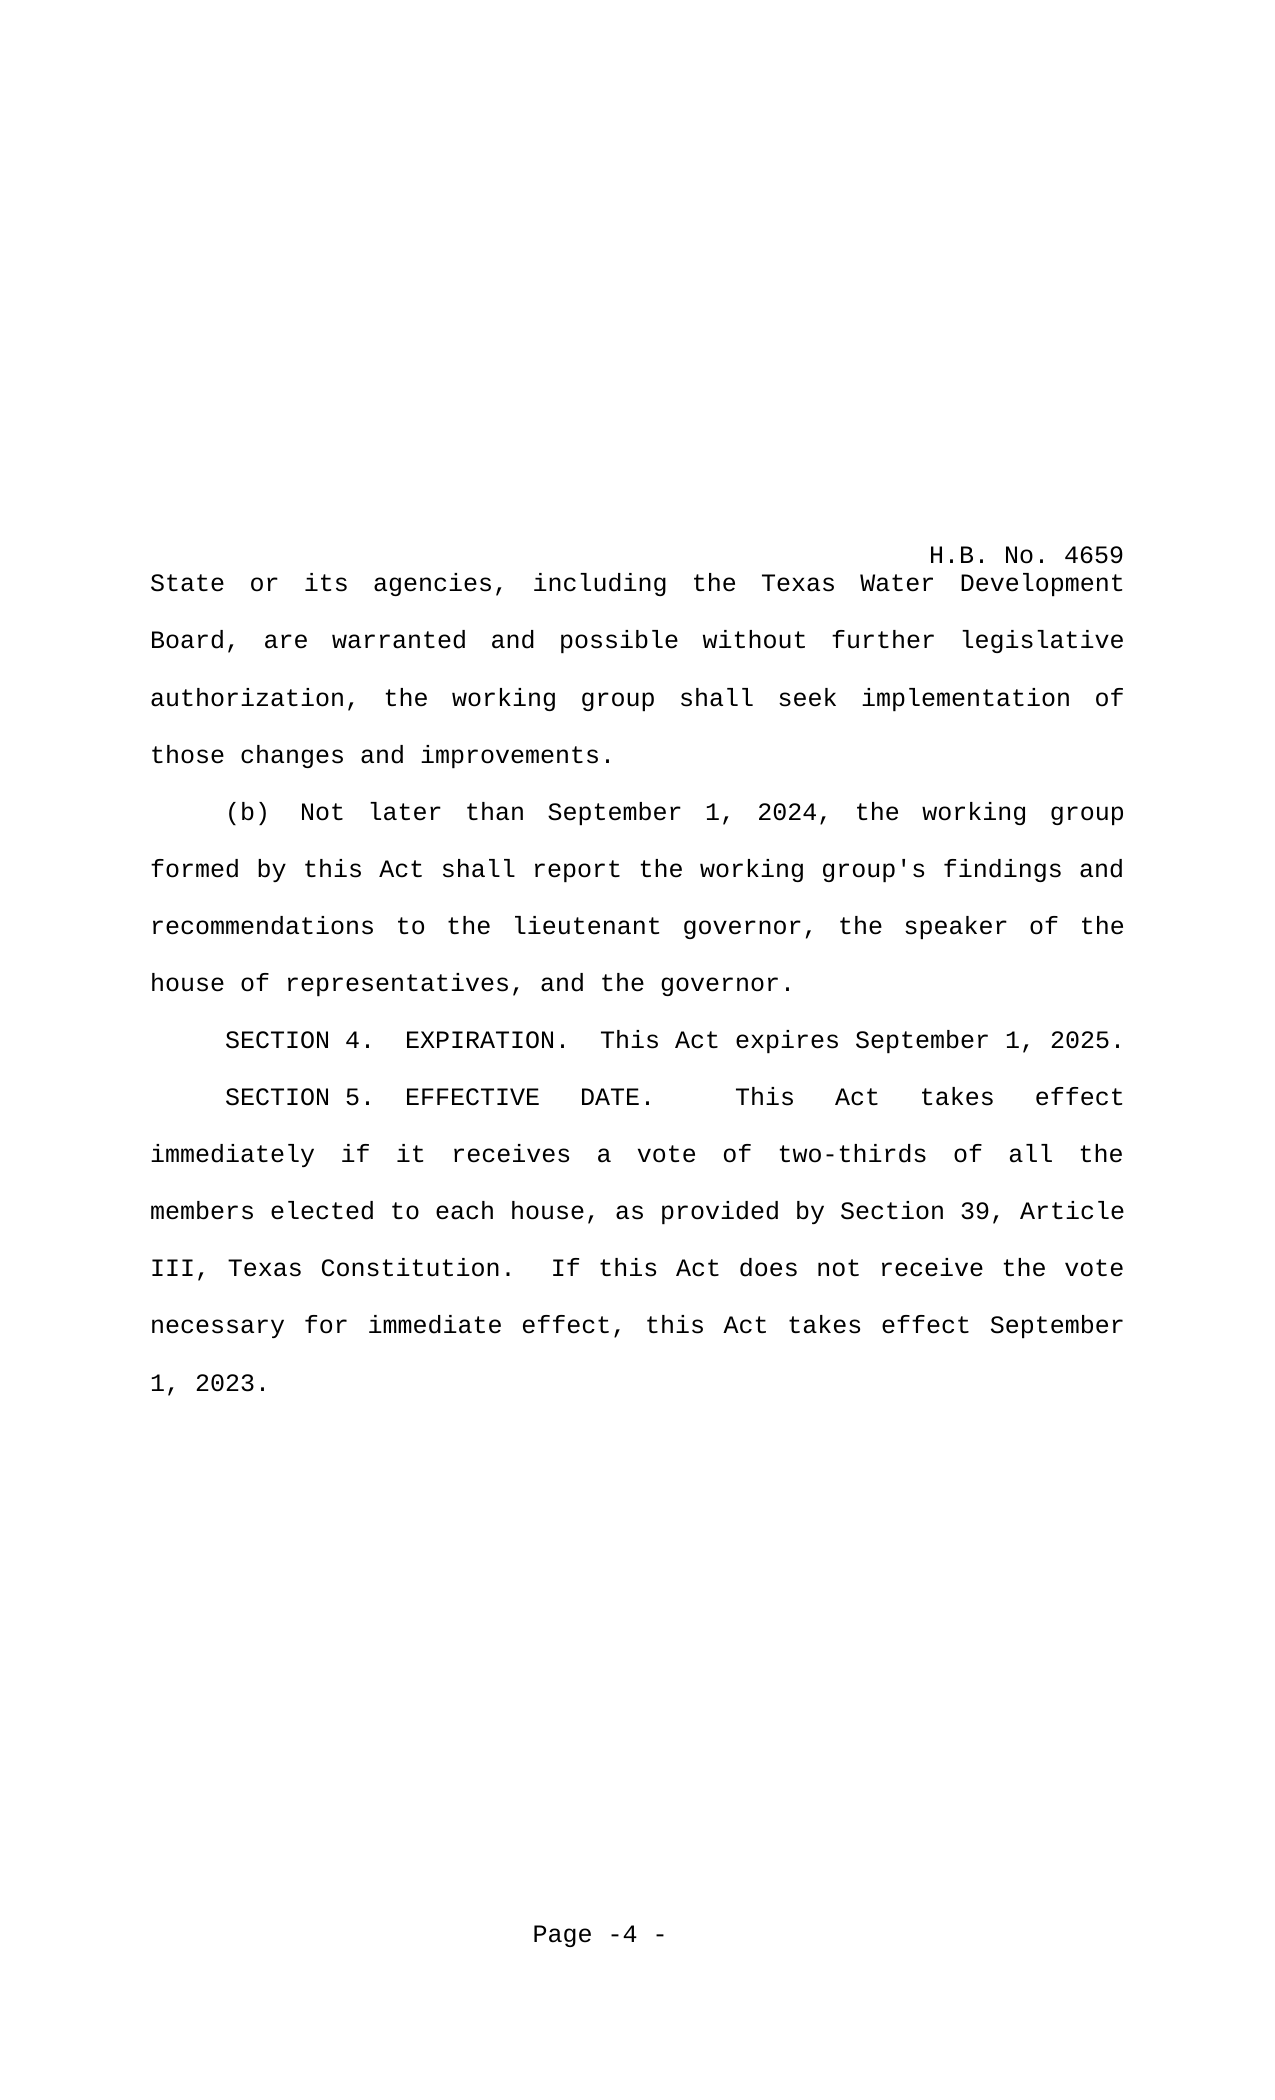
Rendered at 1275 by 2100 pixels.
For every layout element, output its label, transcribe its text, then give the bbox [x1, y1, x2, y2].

text SECTION 5. EFFECTIVE DATE. This Act takes effect immediately if it receives a vote of two-thirds of all the members elected to each house, as provided by Section 39, Article III, Texas Constitution. If this Act does not receive the vote necessary for immediate effect, this Act takes effect September 1, 2023. [150, 1084, 1125, 1398]
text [150, 571, 1125, 771]
text (b) Not later than September 1, 2024, the working group formed by this Act shall report the working group's findings and recommendations to the lieutenant governor, the speaker of the house of representatives, and the governor. [150, 799, 1125, 999]
text SECTION 4. EXPIRATION. This Act expires September 1, 2025. [150, 1027, 1125, 1056]
